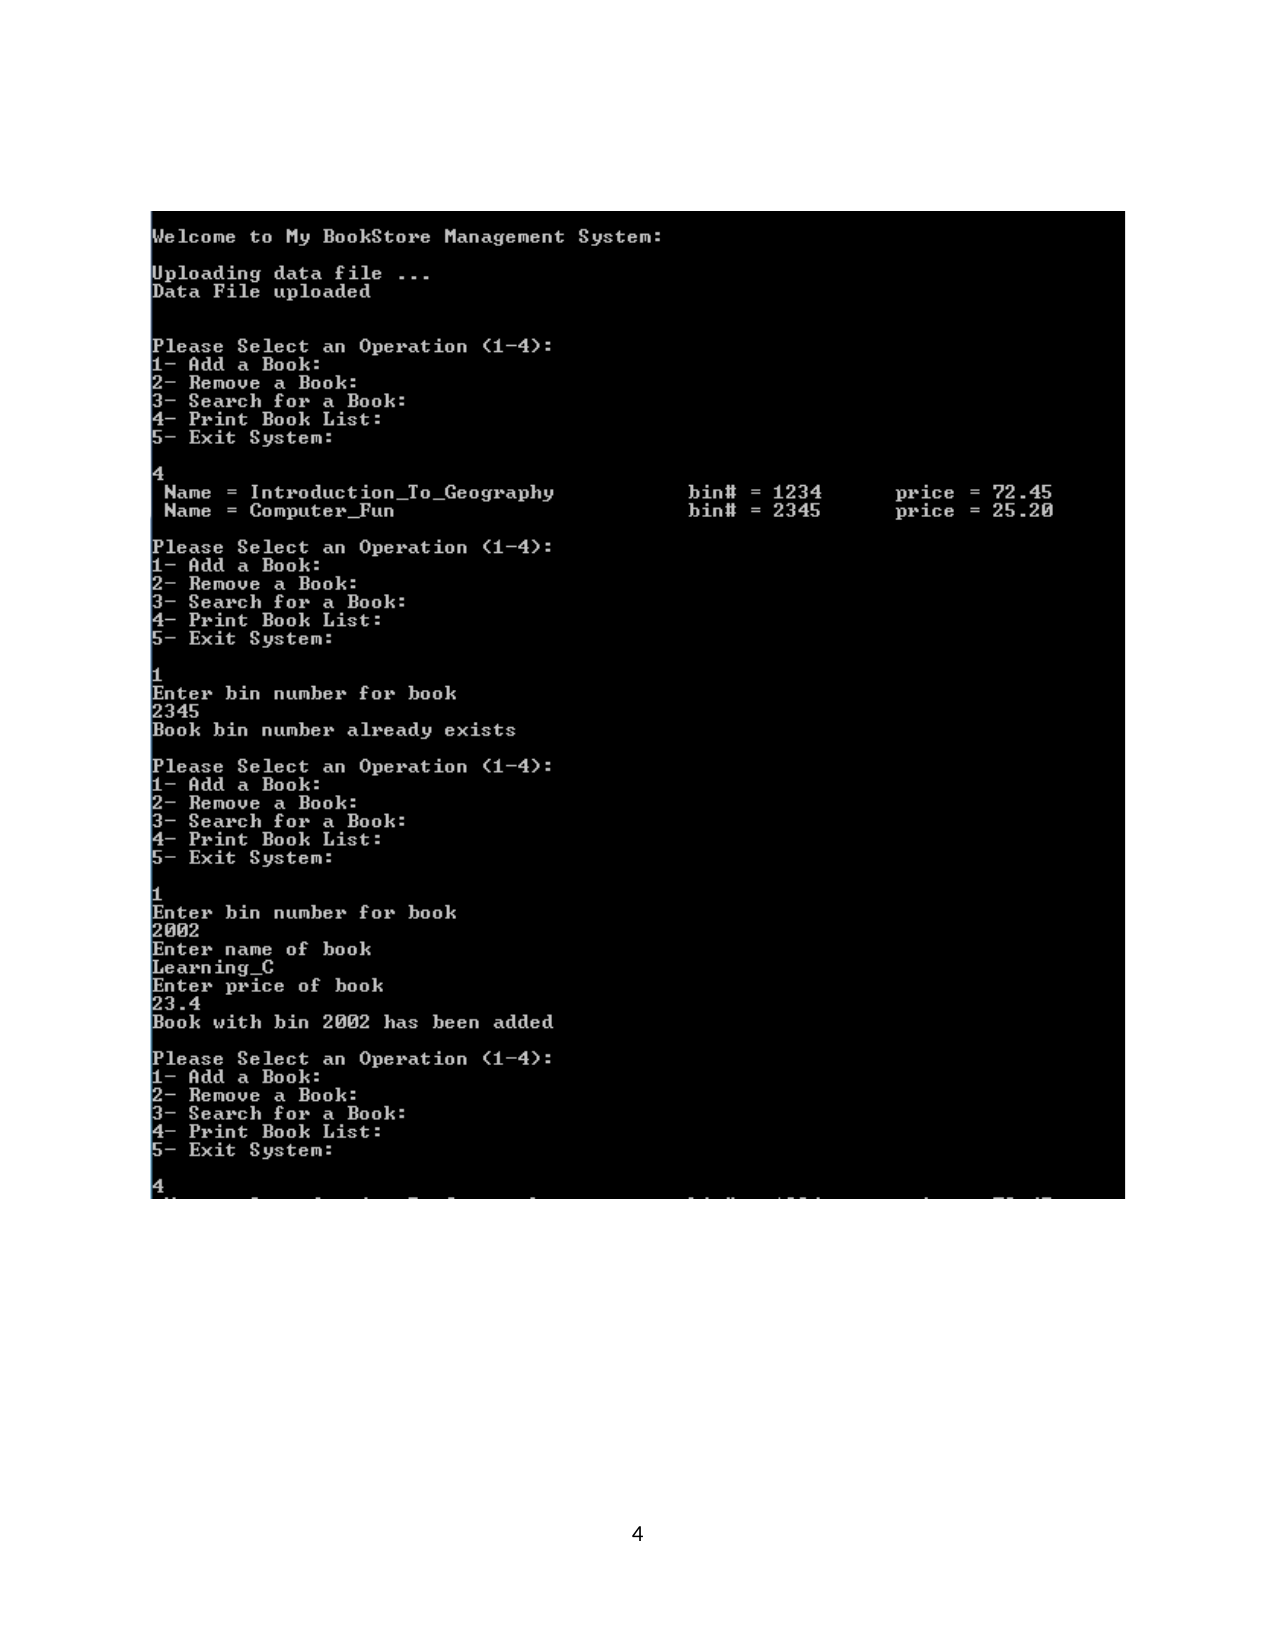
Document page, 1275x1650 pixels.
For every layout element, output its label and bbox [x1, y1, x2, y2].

picture [150, 211, 1125, 1199]
